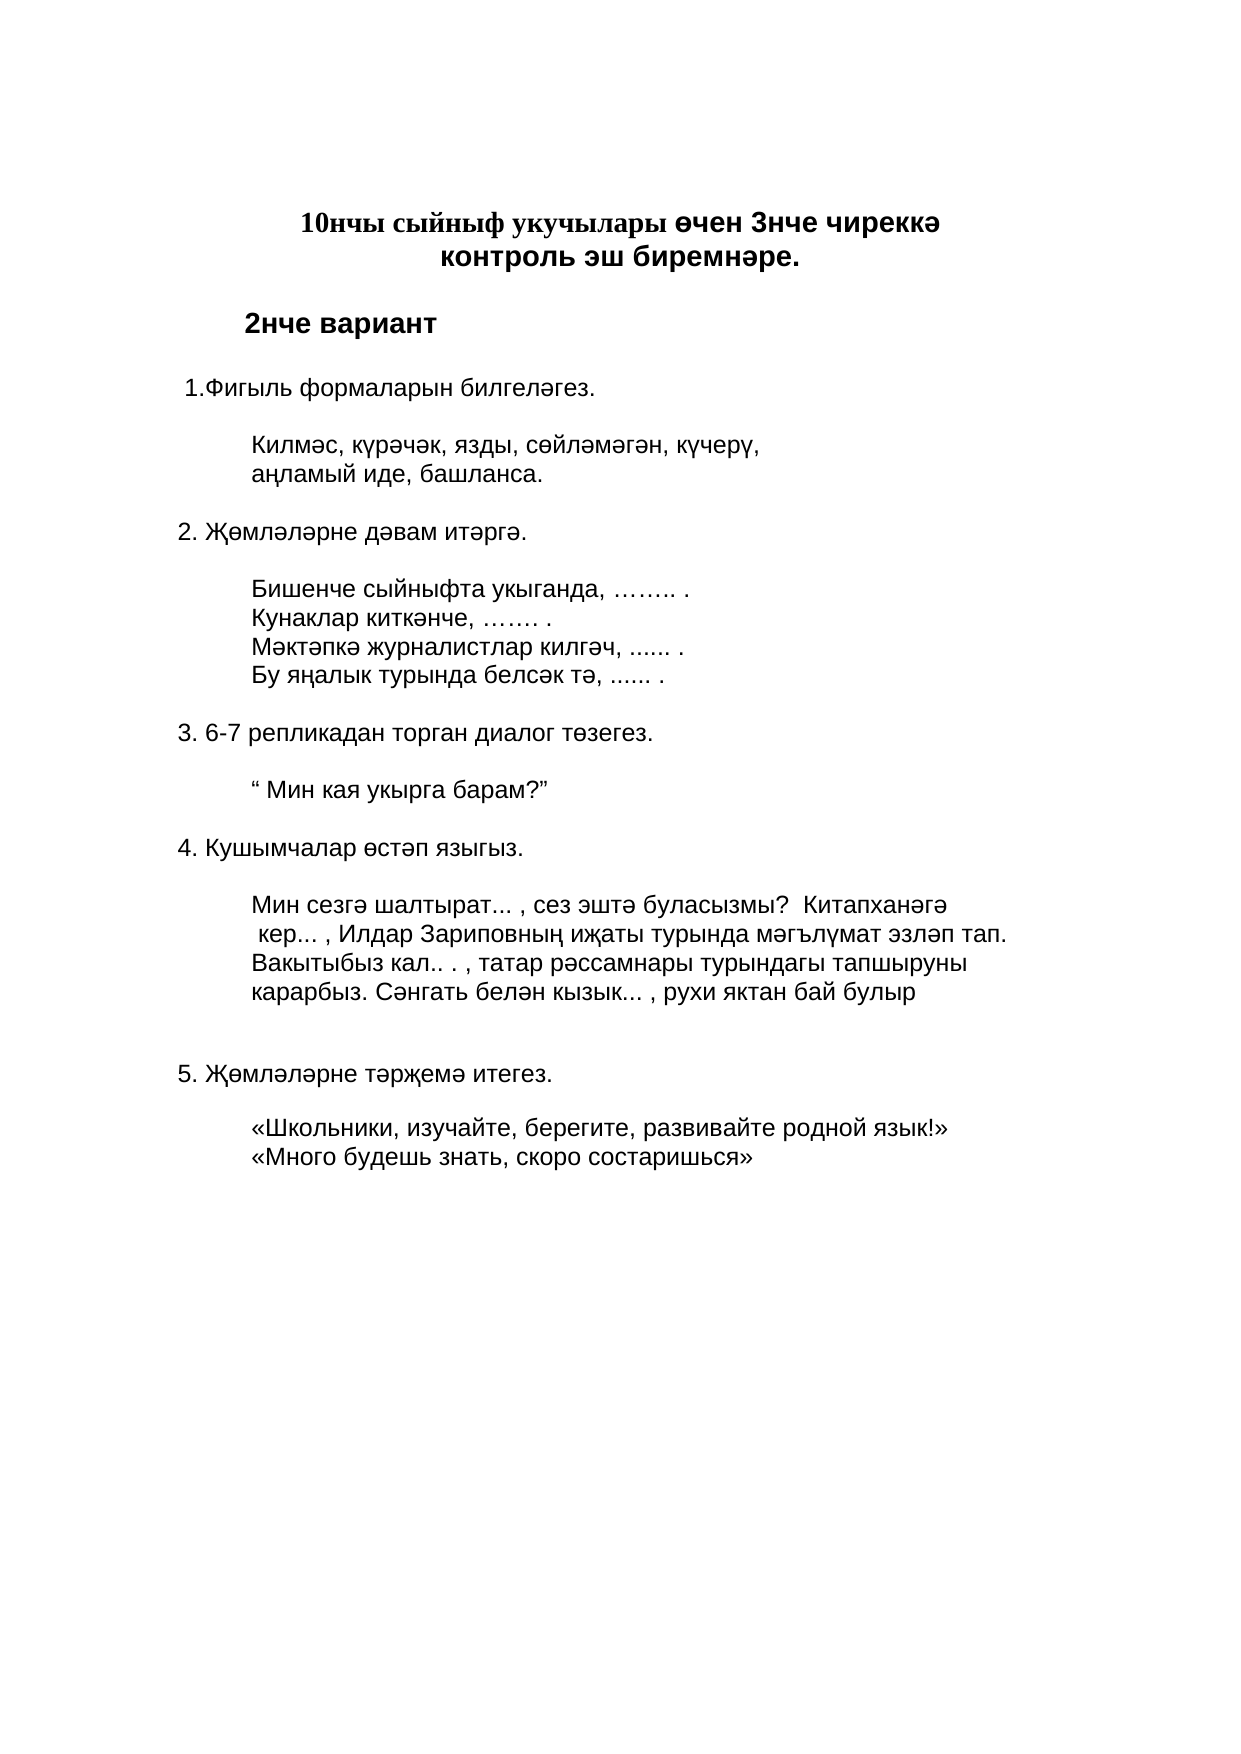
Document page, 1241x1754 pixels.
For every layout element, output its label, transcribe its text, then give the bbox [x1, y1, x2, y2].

text 2нче вариант [236, 306, 1152, 339]
text 2. Җөмләләрне дәвам итәргә. [177, 517, 1152, 546]
text «Много будешь знать, скоро состаришься» [251, 1142, 1152, 1171]
text Килмәс, күрәчәк, язды, сөйләмәгән, күчерү, [251, 431, 1152, 459]
text кер... , Илдар Зариповның иҗаты турында мәгълүмат эзләп тап. [251, 919, 1152, 948]
text Мин сезгә шалтырат... , сез эштә буласызмы? Китапханәгә [251, 891, 1152, 919]
text Вакытыбыз кал.. . , татар рәссамнары турындагы тапшыруны [251, 948, 1152, 977]
text Бишенче сыйныфта укыганда, …….. . [251, 574, 1152, 603]
text «Школьники, изучайте, берегите, развивайте родной язык!» [251, 1113, 1152, 1142]
text контроль эш биремнәре. [88, 239, 1152, 272]
text 10нчы сыйныф укучылары өчен 3нче чиреккә [88, 205, 1152, 239]
text Кунаклар киткәнче, ……. . [251, 603, 1152, 632]
text Бу яңалык турында белсәк тә, ...... . [251, 661, 1152, 689]
text 5. Җөмләләрне тәрҗемә итегез. [177, 1059, 1152, 1088]
text 3. 6-7 репликадан торган диалог төзегез. [177, 718, 1152, 747]
text 1.Фигыль формаларын билгеләгез. [177, 373, 1152, 402]
text 4. Кушымчалар өстәп языгыз. [177, 833, 1152, 862]
text карарбыз. Сәнгать белән кызык... , рухи яктан бай булыр [251, 977, 1152, 1006]
text аңламый иде, башланса. [251, 459, 1152, 488]
text Мәктәпкә журналистлар килгәч, ...... . [251, 632, 1152, 661]
text “ Мин кая укырга барам?” [251, 776, 1152, 804]
